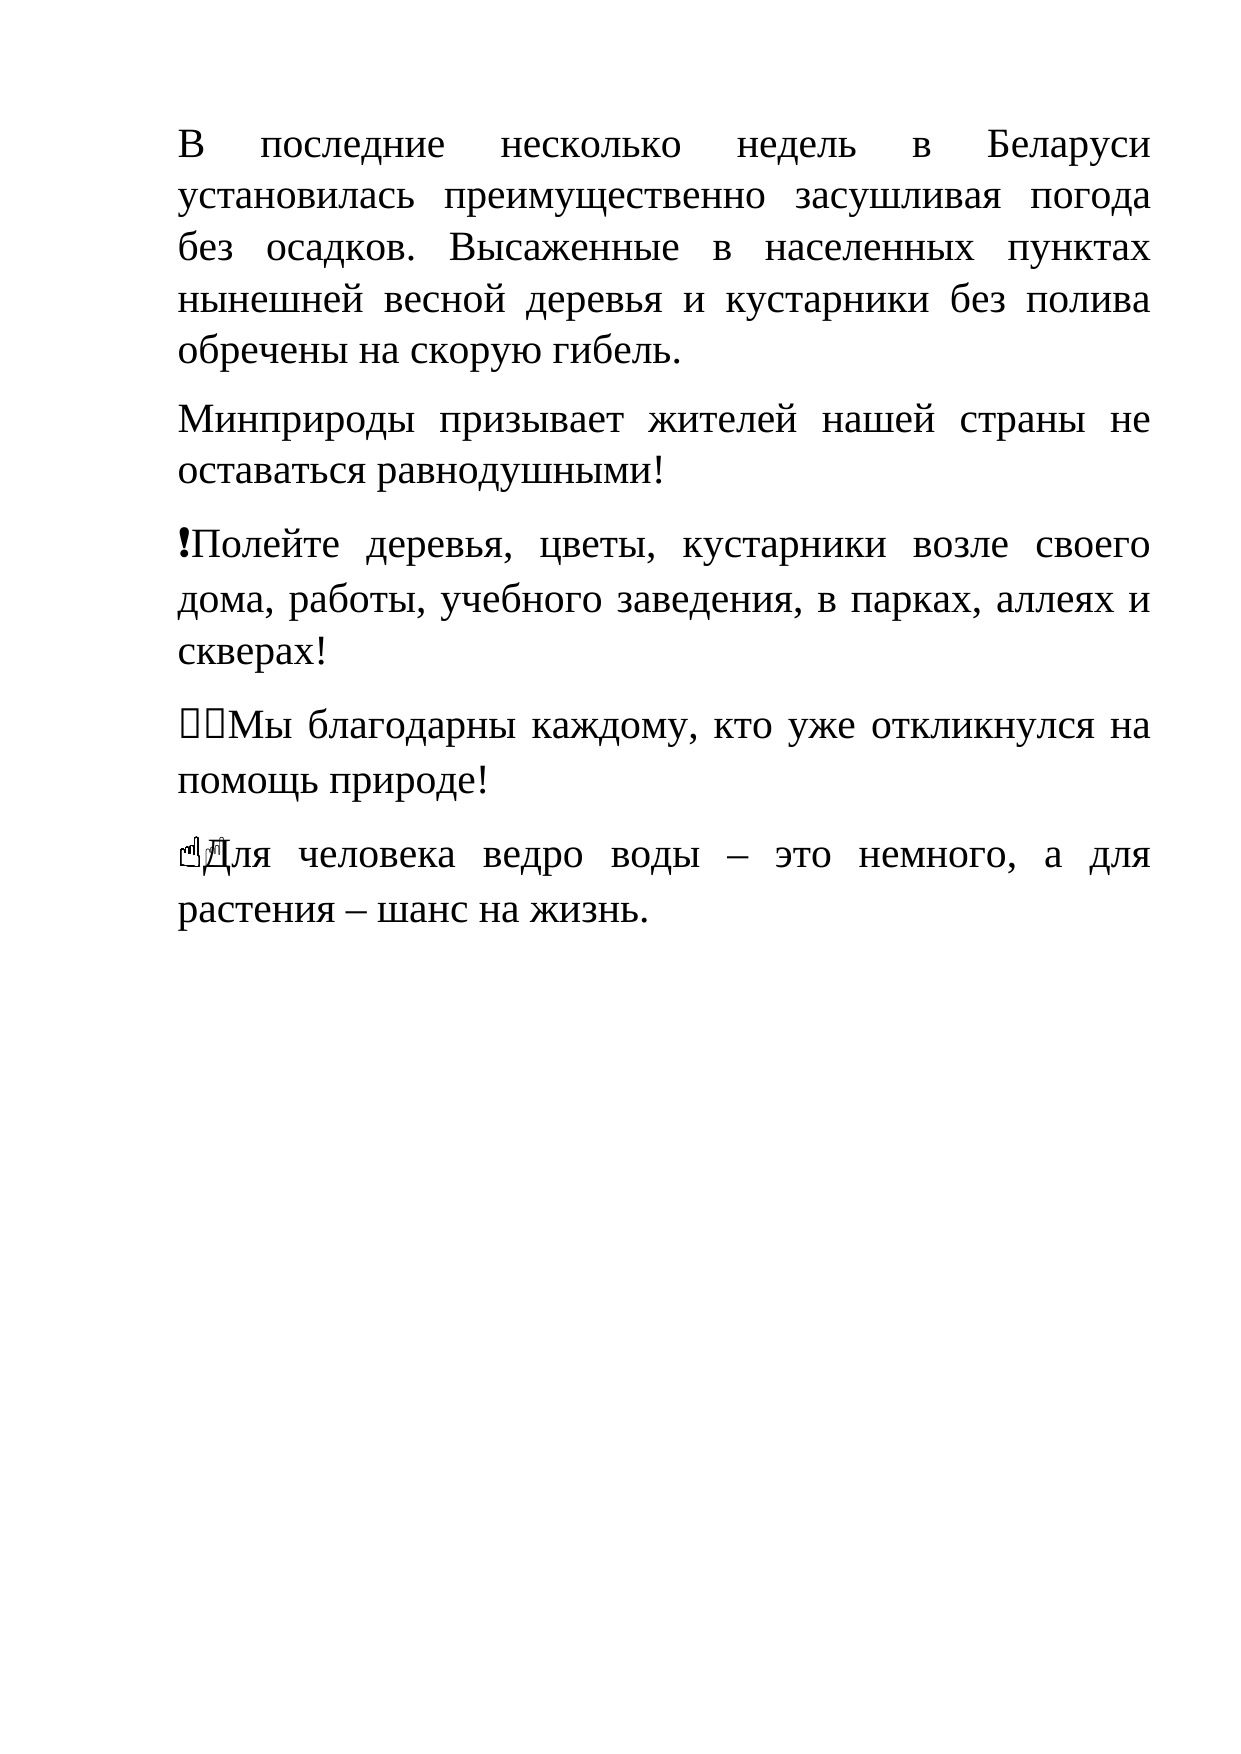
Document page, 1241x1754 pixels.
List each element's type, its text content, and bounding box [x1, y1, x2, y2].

text ❗️Полейте деревья, цветы, кустарники возле своего дома, работы, учебного заведения, в парках, аллеях и скверах! [177, 513, 1152, 673]
text 🙌🏻Мы благодарны каждому, кто уже откликнулся на помощь природе! [177, 694, 1152, 802]
text ☝🏻Для человека ведро воды – это немного, а для растения – шанс на жизнь. [177, 822, 1152, 931]
text Минприроды призывает жителей нашей страны не оставаться равнодушными! [177, 393, 1152, 493]
text В последние несколько недель в Беларуси установилась преимущественно засушливая погода без осадков. Высаженные в населенных пунктах нынешней весной деревья и кустарники без полива обречены на скорую гибель. [177, 118, 1152, 373]
